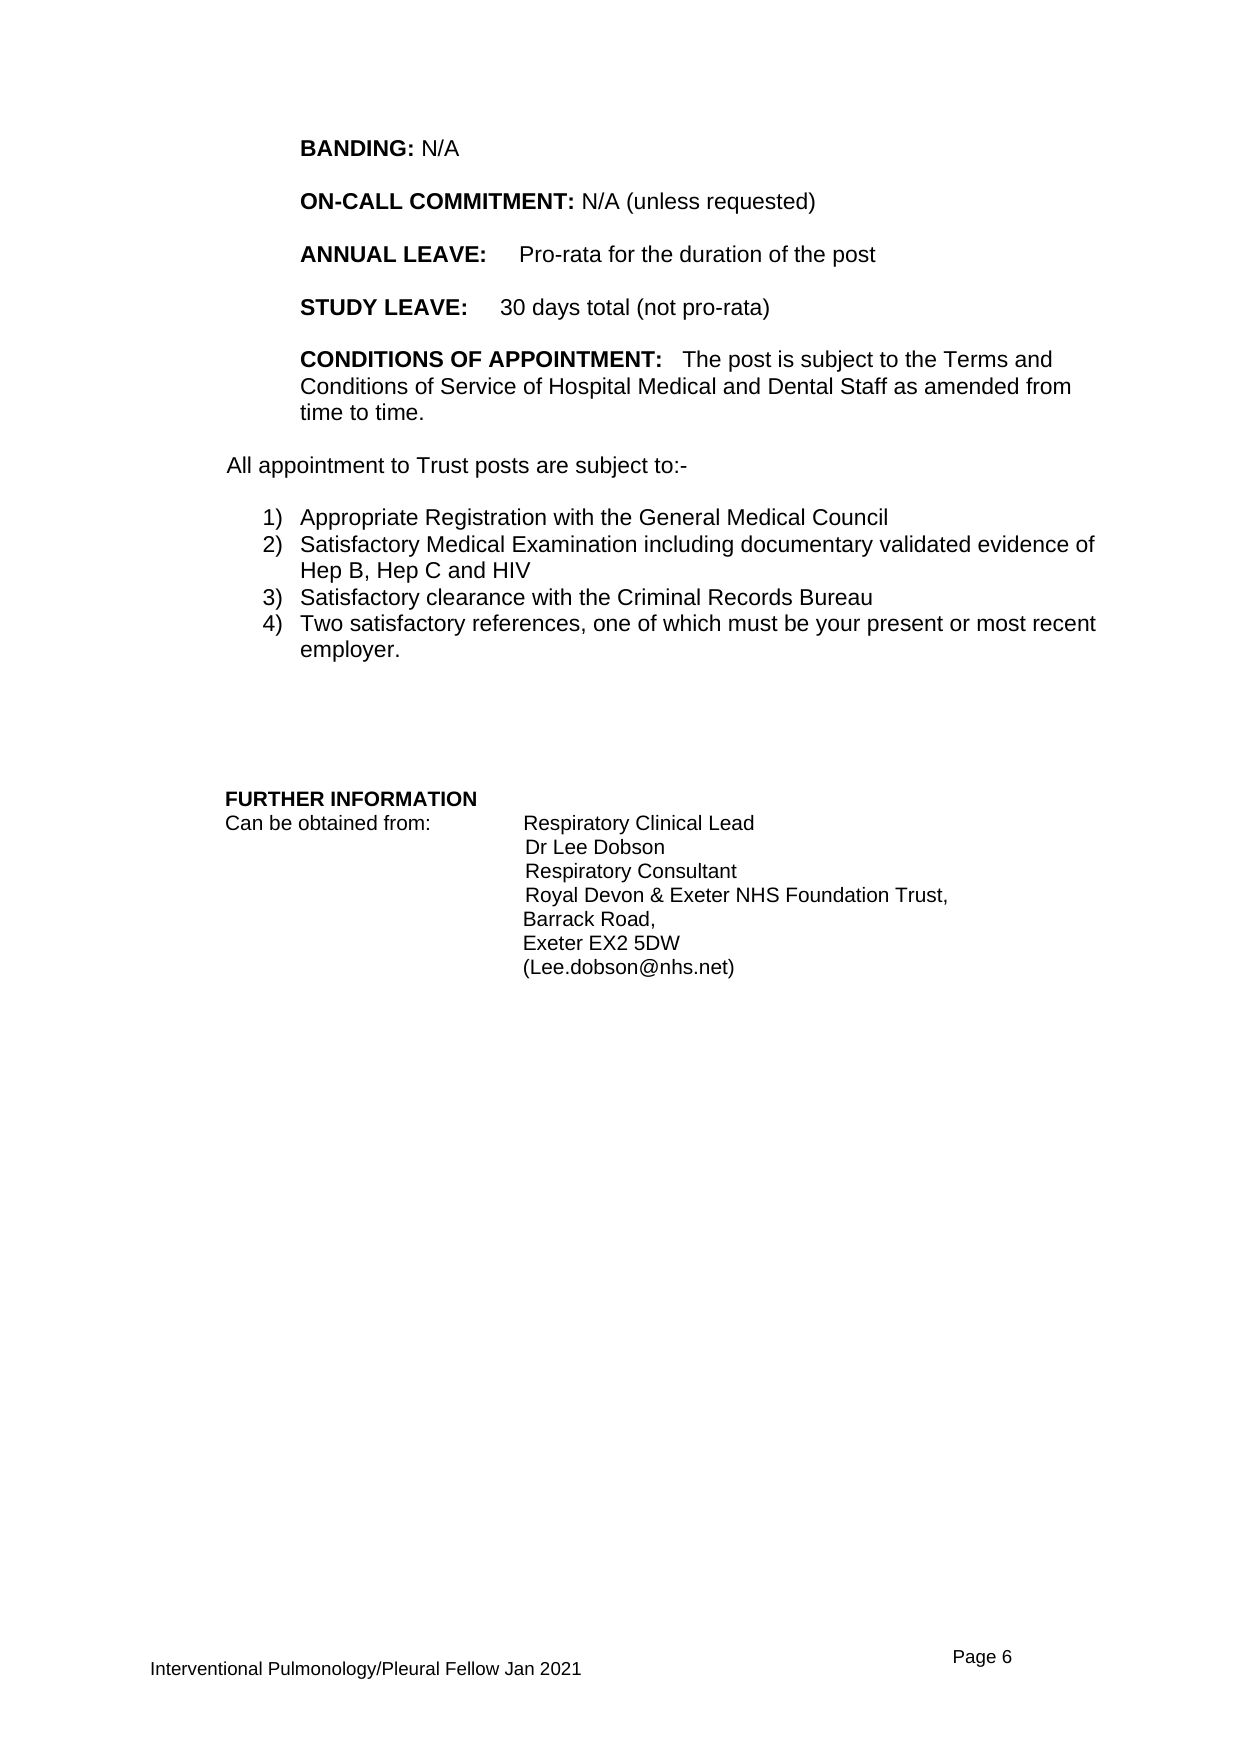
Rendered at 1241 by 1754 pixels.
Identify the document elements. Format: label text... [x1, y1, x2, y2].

text All appointment to Trust posts are subject to:- [150, 452, 1121, 478]
text Dr Lee Dobson [150, 835, 1121, 859]
list Satisfactory clearance with the Criminal Records Bureau [262, 583, 1121, 610]
text Can be obtained from: Respiratory Clinical Lead [150, 811, 1121, 835]
text Royal Devon & Exeter NHS Foundation Trust, [523, 883, 1121, 907]
text Exeter EX2 5DW [518, 931, 1121, 955]
text Barrack Road, [520, 907, 1121, 931]
text (Lee.dobson@nhs.net) [518, 955, 1121, 979]
text BANDING: N/A [187, 135, 1121, 162]
list Two satisfactory references, one of which must be your present or most recent employer. [262, 610, 1121, 662]
subtitle FURTHER INFORMATION [150, 787, 1121, 811]
text ANNUAL LEAVE: Pro-rata for the duration of the post [187, 241, 1121, 267]
text Respiratory Consultant [224, 859, 1121, 883]
list Satisfactory Medical Examination including documentary validated evidence of Hep B, Hep C and HIV [262, 531, 1121, 583]
text ON-CALL COMMITMENT: N/A (unless requested) [300, 188, 1121, 214]
text CONDITIONS OF APPOINTMENT: The post is subject to the Terms and Conditions of Service of Hospital Medical and Dental Staff as amended from time to time. [300, 346, 1121, 425]
list Appropriate Registration with the General Medical Council [262, 504, 1121, 531]
text STUDY LEAVE: 30 days total (not pro-rata) [187, 293, 1121, 320]
